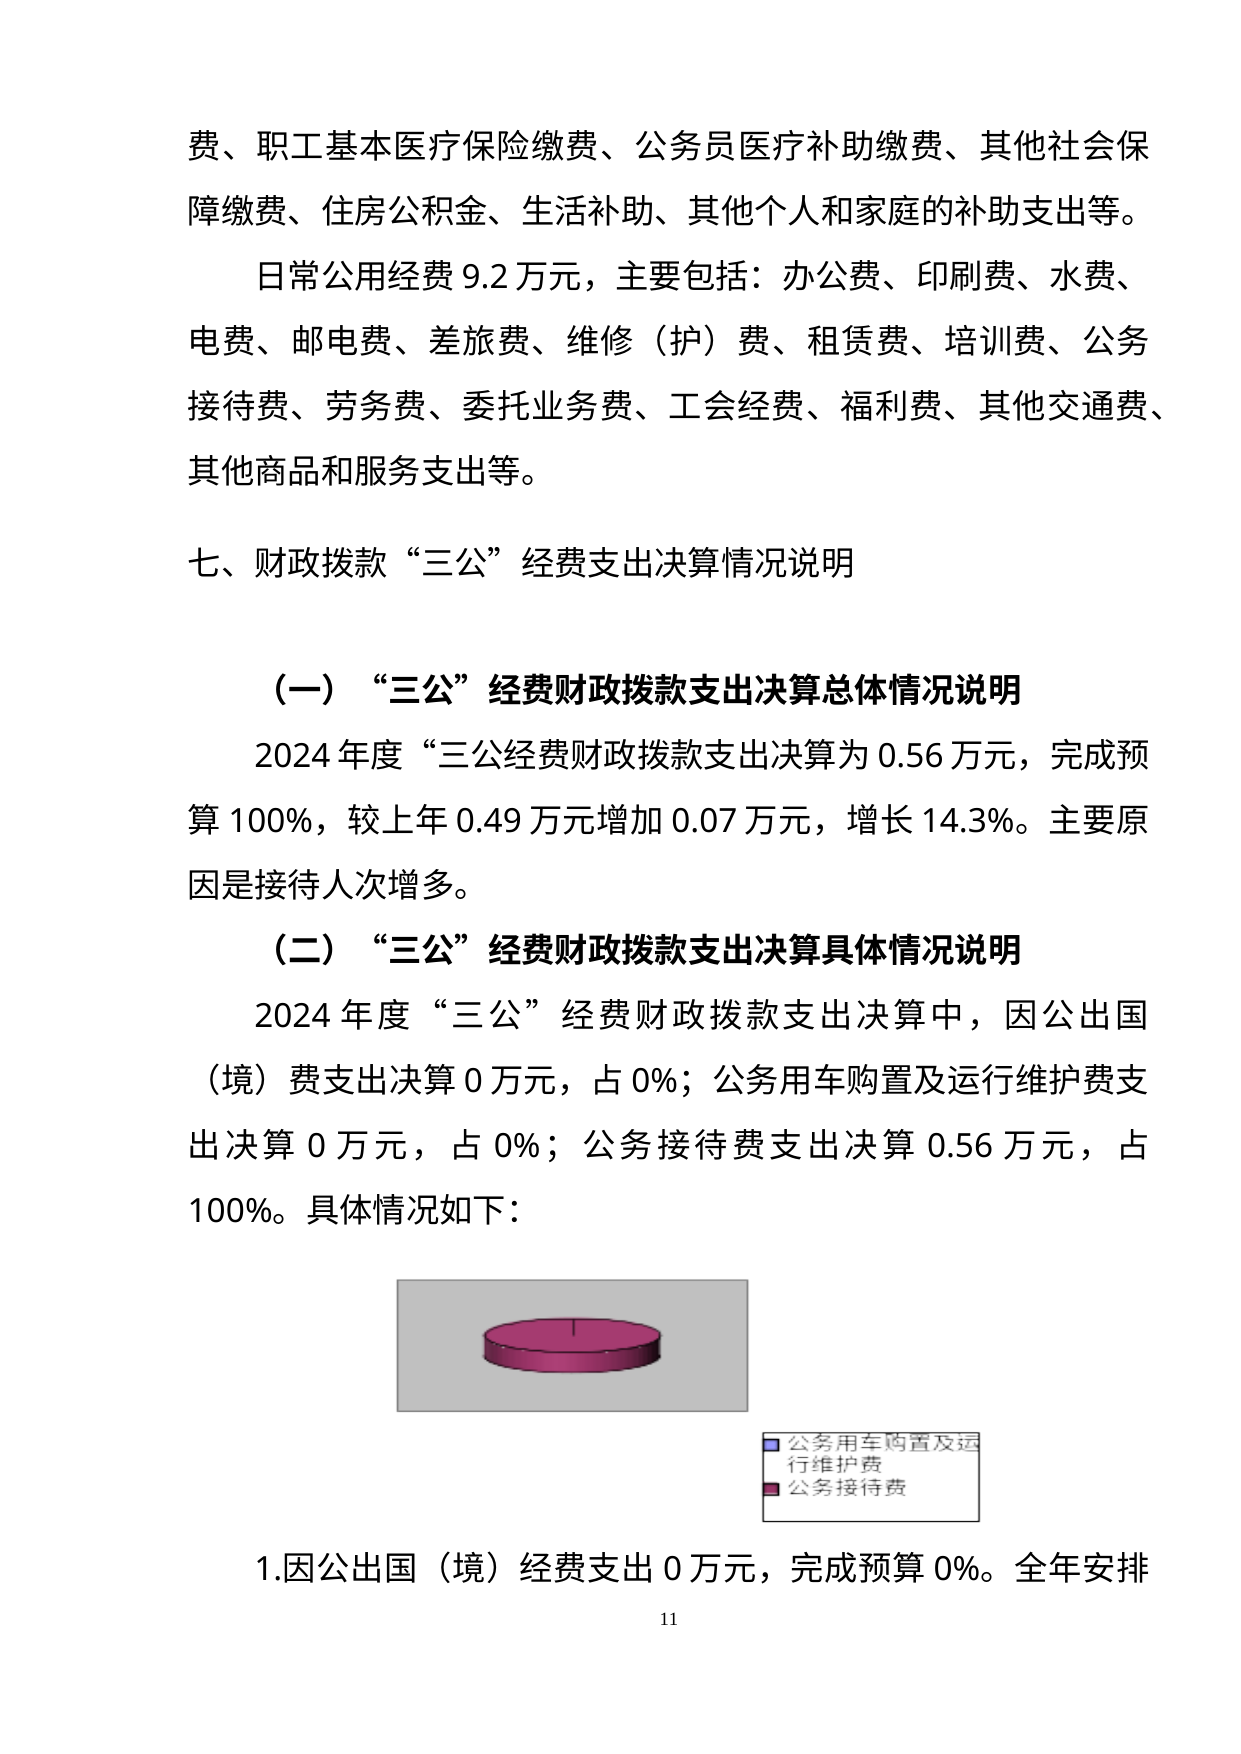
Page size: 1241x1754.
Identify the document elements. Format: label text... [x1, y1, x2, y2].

subtitle 七、财政拨款“三公”经费支出决算情况说明 [187, 528, 1150, 593]
text 2024年度“三公”经费财政拨款支出决算中，因公出国（境）费支出决算0万元，占0%；公务用车购置及运行维护费支出决算0万元，占0%；公务接待费支出决算0.56万元，占100%。具体情况如下： [187, 981, 1150, 1241]
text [187, 111, 1150, 241]
text （一）“三公”经费财政拨款支出决算总体情况说明 [187, 656, 1150, 721]
text 日常公用经费9.2万元，主要包括：办公费、印刷费、水费、电费、邮电费、差旅费、维修（护）费、租赁费、培训费、公务接待费、劳务费、委托业务费、工会经费、福利费、其他交通费、其他商品和服务支出等。 [187, 241, 1150, 501]
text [187, 1533, 1150, 1598]
text （二）“三公”经费财政拨款支出决算具体情况说明 [187, 916, 1150, 981]
text 2024年度“三公经费财政拨款支出决算为0.56万元，完成预算100%，较上年0.49万元增加0.07万元，增长14.3%。主要原因是接待人次增多。 [187, 721, 1150, 916]
